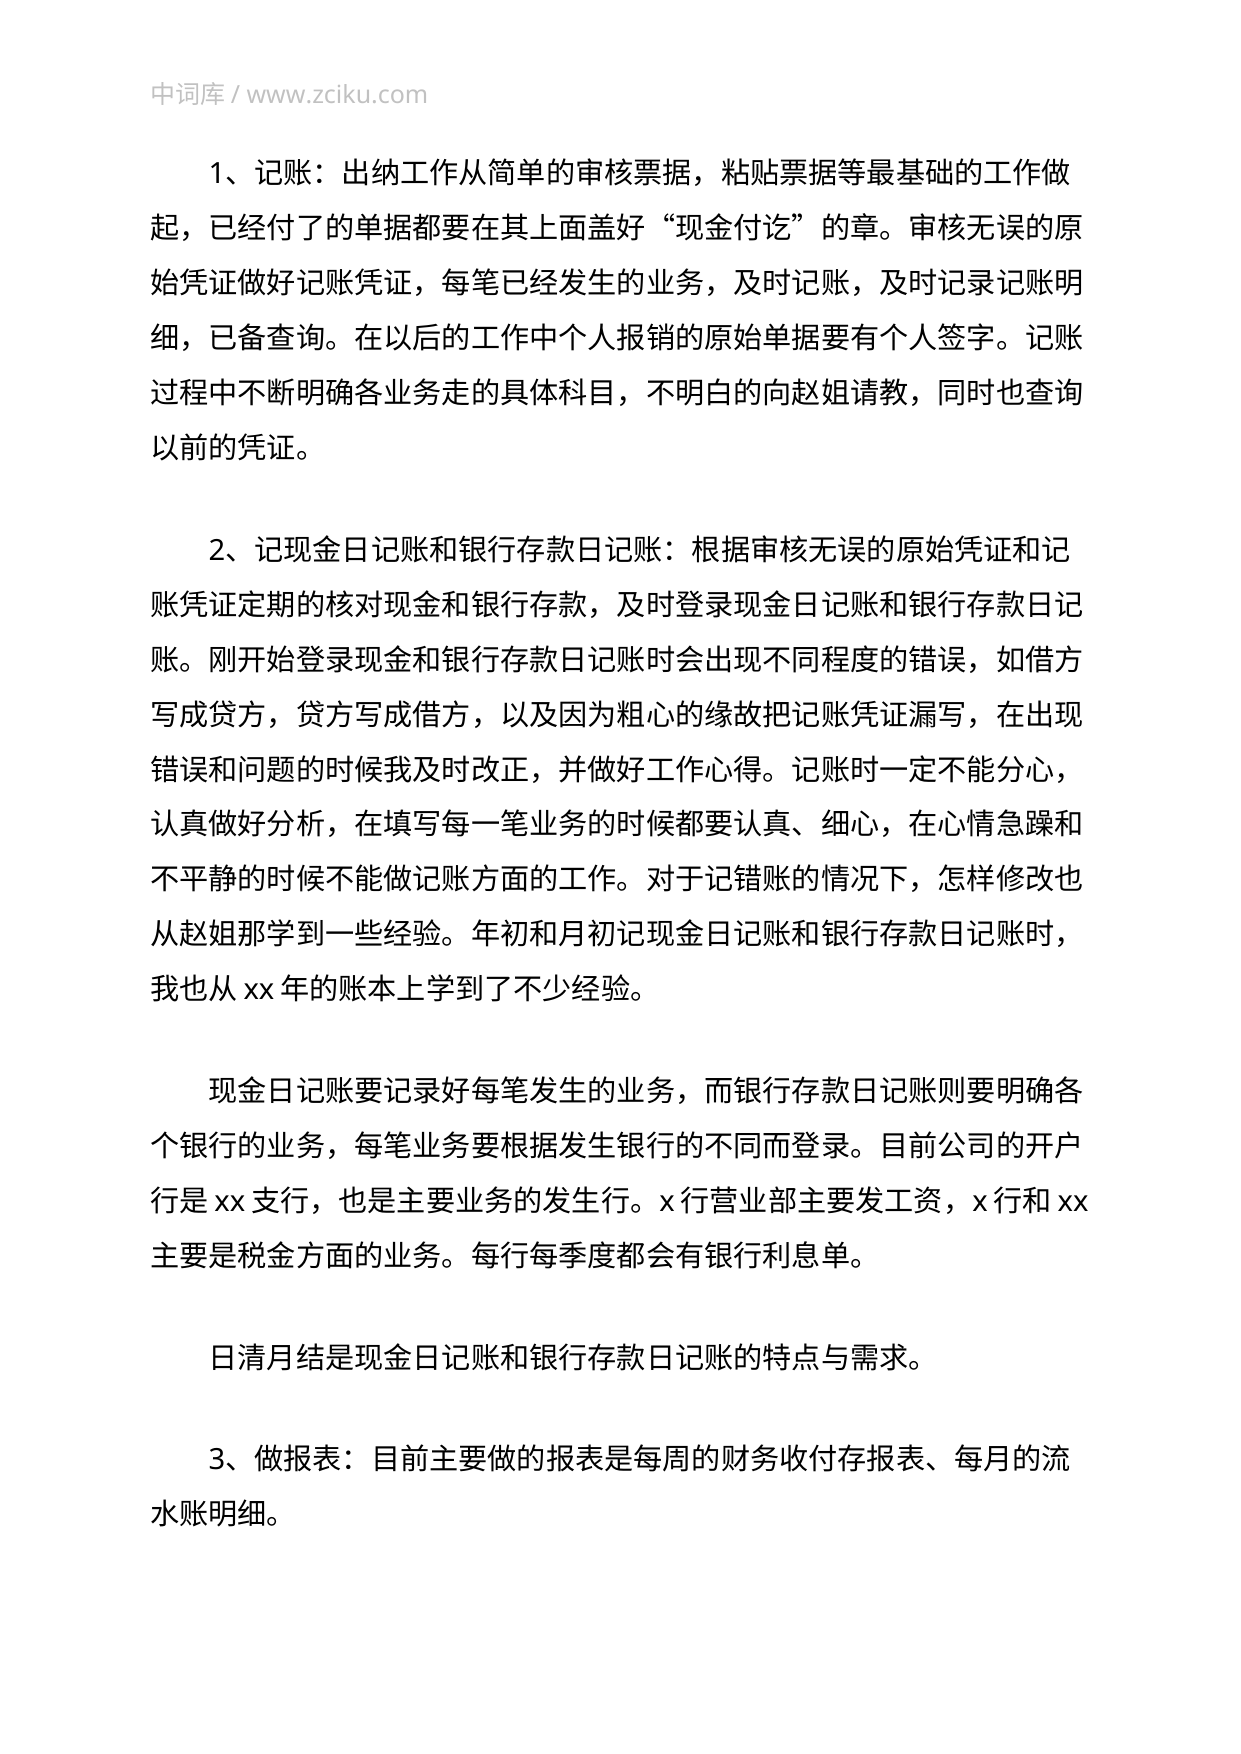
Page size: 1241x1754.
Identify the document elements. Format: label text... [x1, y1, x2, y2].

text 1、记账：出纳工作从简单的审核票据，粘贴票据等最基础的工作做起，已经付了的单据都要在其上面盖好“现金付讫”的章。审核无误的原始凭证做好记账凭证，每笔已经发生的业务，及时记账，及时记录记账明细，已备查询。在以后的工作中个人报销的原始单据要有个人签字。记账过程中不断明确各业务走的具体科目，不明白的向赵姐请教，同时也查询以前的凭证。 [150, 150, 1090, 467]
text 2、记现金日记账和银行存款日记账：根据审核无误的原始凭证和记账凭证定期的核对现金和银行存款，及时登录现金日记账和银行存款日记账。刚开始登录现金和银行存款日记账时会出现不同程度的错误，如借方写成贷方，贷方写成借方，以及因为粗心的缘故把记账凭证漏写，在出现错误和问题的时候我及时改正，并做好工作心得。记账时一定不能分心，认真做好分析，在填写每一笔业务的时候都要认真、细心，在心情急躁和不平静的时候不能做记账方面的工作。对于记错账的情况下，怎样修改也从赵姐那学到一些经验。年初和月初记现金日记账和银行存款日记账时，我也从xx年的账本上学到了不少经验。 [150, 526, 1090, 1008]
text 3、做报表：目前主要做的报表是每周的财务收付存报表、每月的流水账明细。 [150, 1436, 1090, 1533]
text 日清月结是现金日记账和银行存款日记账的特点与需求。 [150, 1334, 1090, 1376]
text 现金日记账要记录好每笔发生的业务，而银行存款日记账则要明确各个银行的业务，每笔业务要根据发生银行的不同而登录。目前公司的开户行是xx支行，也是主要业务的发生行。x行营业部主要发工资，x行和xx主要是税金方面的业务。每行每季度都会有银行利息单。 [150, 1068, 1090, 1275]
